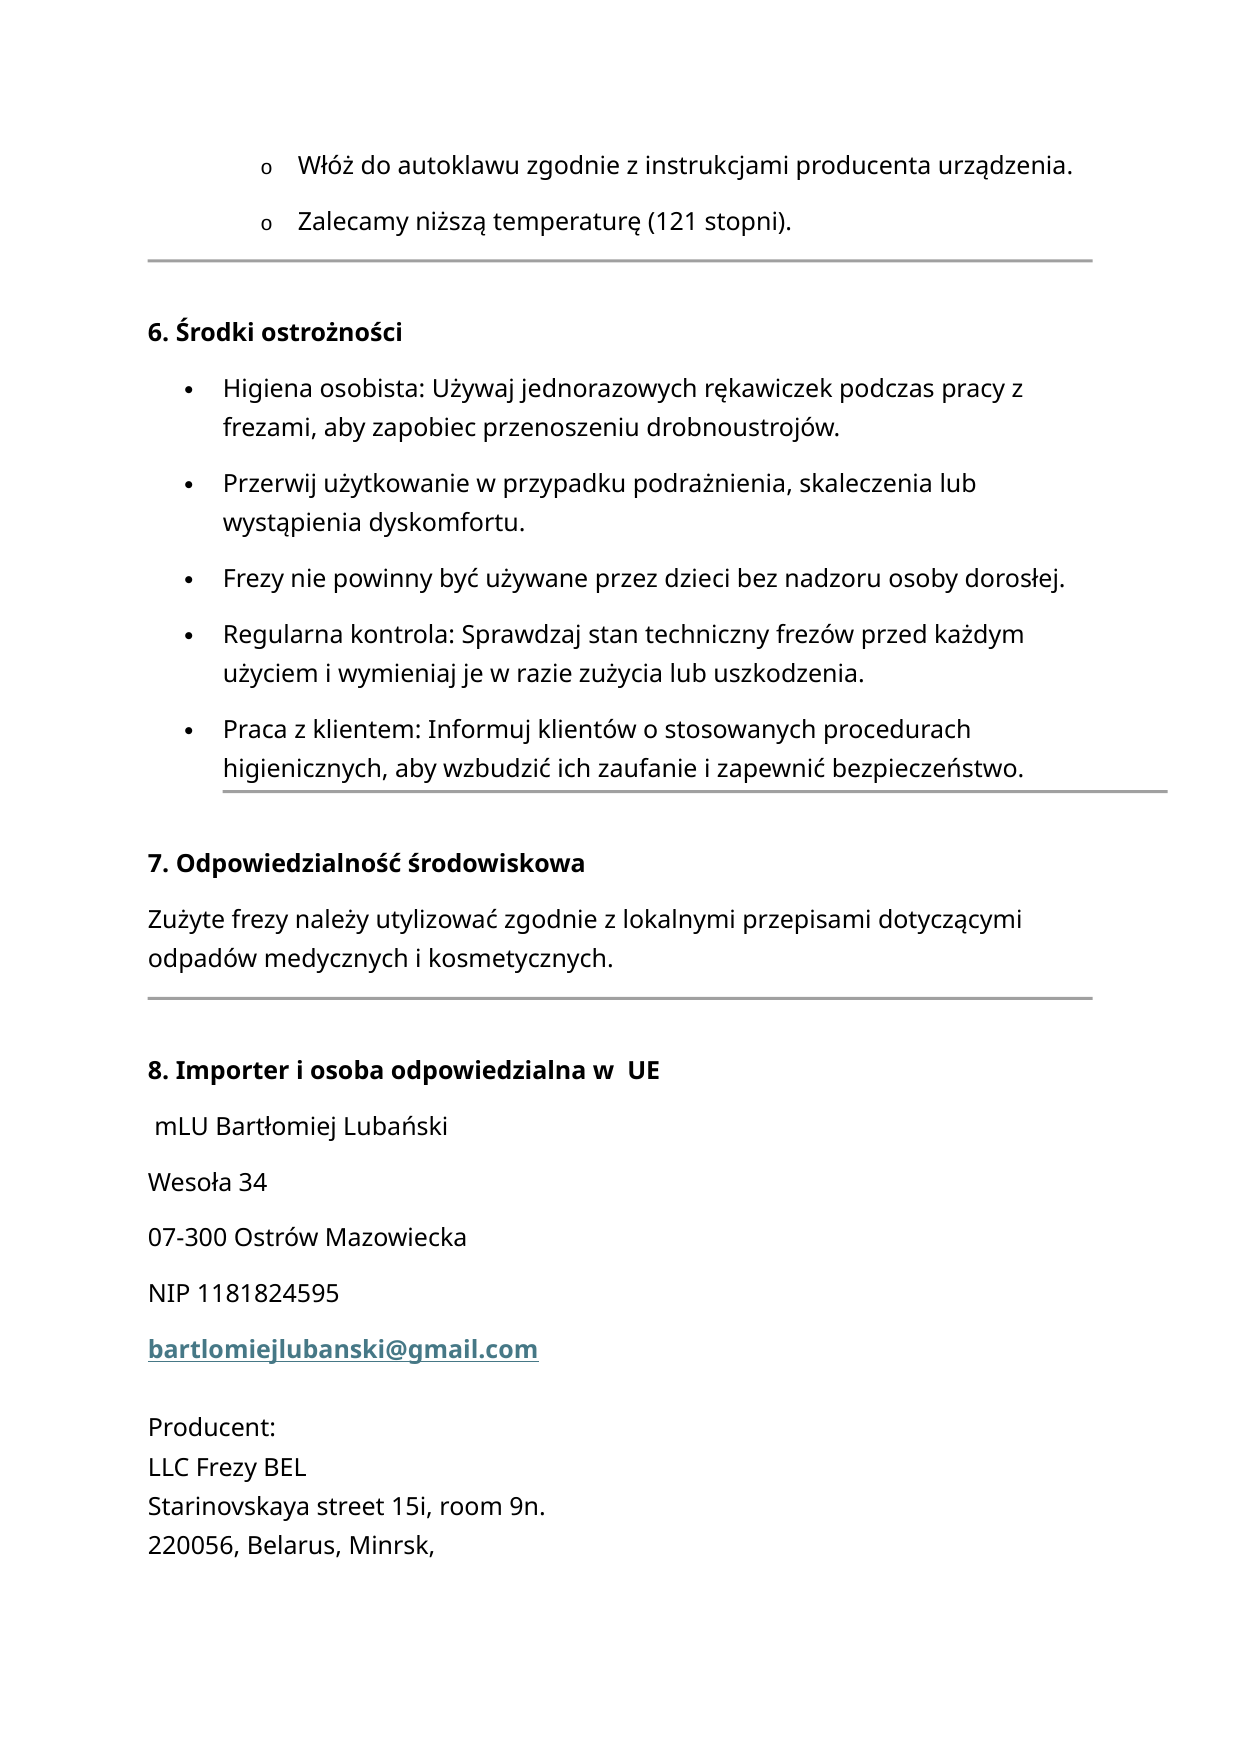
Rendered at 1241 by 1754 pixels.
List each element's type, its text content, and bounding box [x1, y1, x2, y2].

text Wesoła 34 [148, 1164, 1093, 1198]
text NIP 1181824595 [148, 1276, 1093, 1310]
list Higiena osobista: Używaj jednorazowych rękawiczek podczas pracy z frezami, aby zapobiec przenoszeniu drobnoustrojów. [185, 371, 1093, 444]
text bartlomiejlubanski@gmail.com Producent: LLC Frezy BEL Starinovskaya street 15i, room 9n. 220056, Belarus, Minrsk, [148, 1332, 1093, 1562]
list Zalecamy niższą temperaturę (121 stopni). [260, 203, 1093, 237]
text mLU Bartłomiej Lubański [148, 1108, 1093, 1142]
list Praca z klientem: Informuj klientów o stosowanych procedurach higienicznych, aby wzbudzić ich zaufanie i zapewnić bezpieczeństwo. [185, 712, 1093, 824]
text 7. Odpowiedzialność środowiskowa [148, 846, 1093, 880]
text 6. Środki ostrożności [148, 315, 1093, 349]
list Włóż do autoklawu zgodnie z instrukcjami producenta urządzenia. [260, 148, 1093, 182]
text 07-300 Ostrów Mazowiecka [148, 1220, 1093, 1254]
text Zużyte frezy należy utylizować zgodnie z lokalnymi przepisami dotyczącymi odpadów medycznych i kosmetycznych. [148, 902, 1093, 975]
list Frezy nie powinny być używane przez dzieci bez nadzoru osoby dorosłej. [185, 561, 1093, 595]
list Regularna kontrola: Sprawdzaj stan techniczny frezów przed każdym użyciem i wymieniaj je w razie zużycia lub uszkodzenia. [185, 617, 1093, 690]
text 8. Importer i osoba odpowiedzialna w UE [148, 1053, 1093, 1087]
list Przerwij użytkowanie w przypadku podrażnienia, skaleczenia lub wystąpienia dyskomfortu. [185, 466, 1093, 539]
